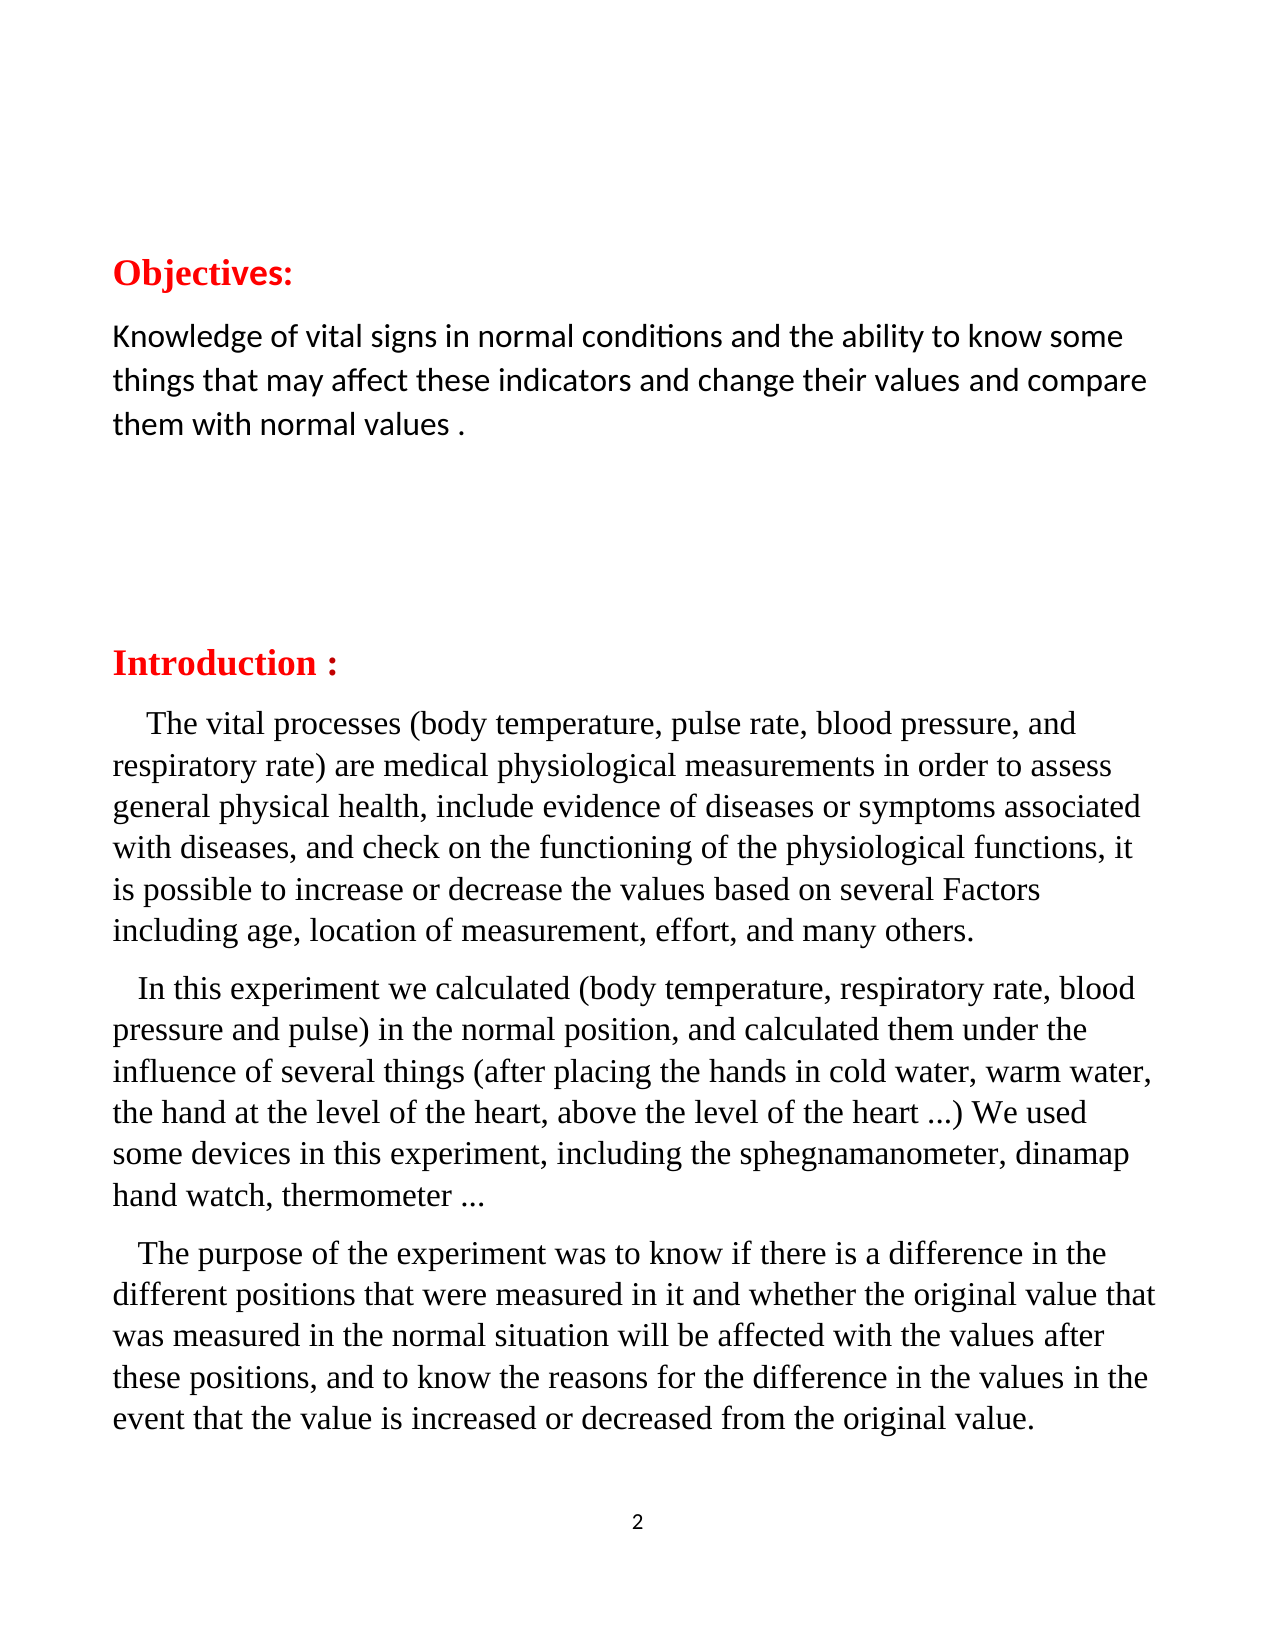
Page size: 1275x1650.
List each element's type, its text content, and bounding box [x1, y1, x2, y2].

text Knowledge of vital signs in normal conditions and the ability to know some things that may affect these indicators and change their values ​​and compare them with normal values . [112, 315, 1162, 444]
text Objectives: [112, 249, 1162, 295]
text The vital processes (body temperature, pulse rate, blood pressure, and respiratory rate) are medical physiological measurements in order to assess general physical health, include evidence of diseases or symptoms associated with diseases, and check on the functioning of the physiological functions, it is possible to increase or decrease the values ​​based on several Factors including age, location of measurement, effort, and many others. [112, 703, 1162, 948]
text Introduction : [112, 640, 1162, 683]
text The purpose of the experiment was to know if there is a difference in the different positions that were measured in it and whether the original value that was measured in the normal situation will be affected with the values ​​after these positions, and to know the reasons for the difference in the values ​​in the event that the value is increased or decreased from the original value. [112, 1233, 1162, 1437]
text In this experiment we calculated (body temperature, respiratory rate, blood pressure and pulse) in the normal position, and calculated them under the influence of several things (after placing the hands in cold water, warm water, the hand at the level of the heart, above the level of the heart ...) We used some devices in this experiment, including the sphegnamanometer, dinamap hand watch, thermometer ... [112, 968, 1162, 1213]
